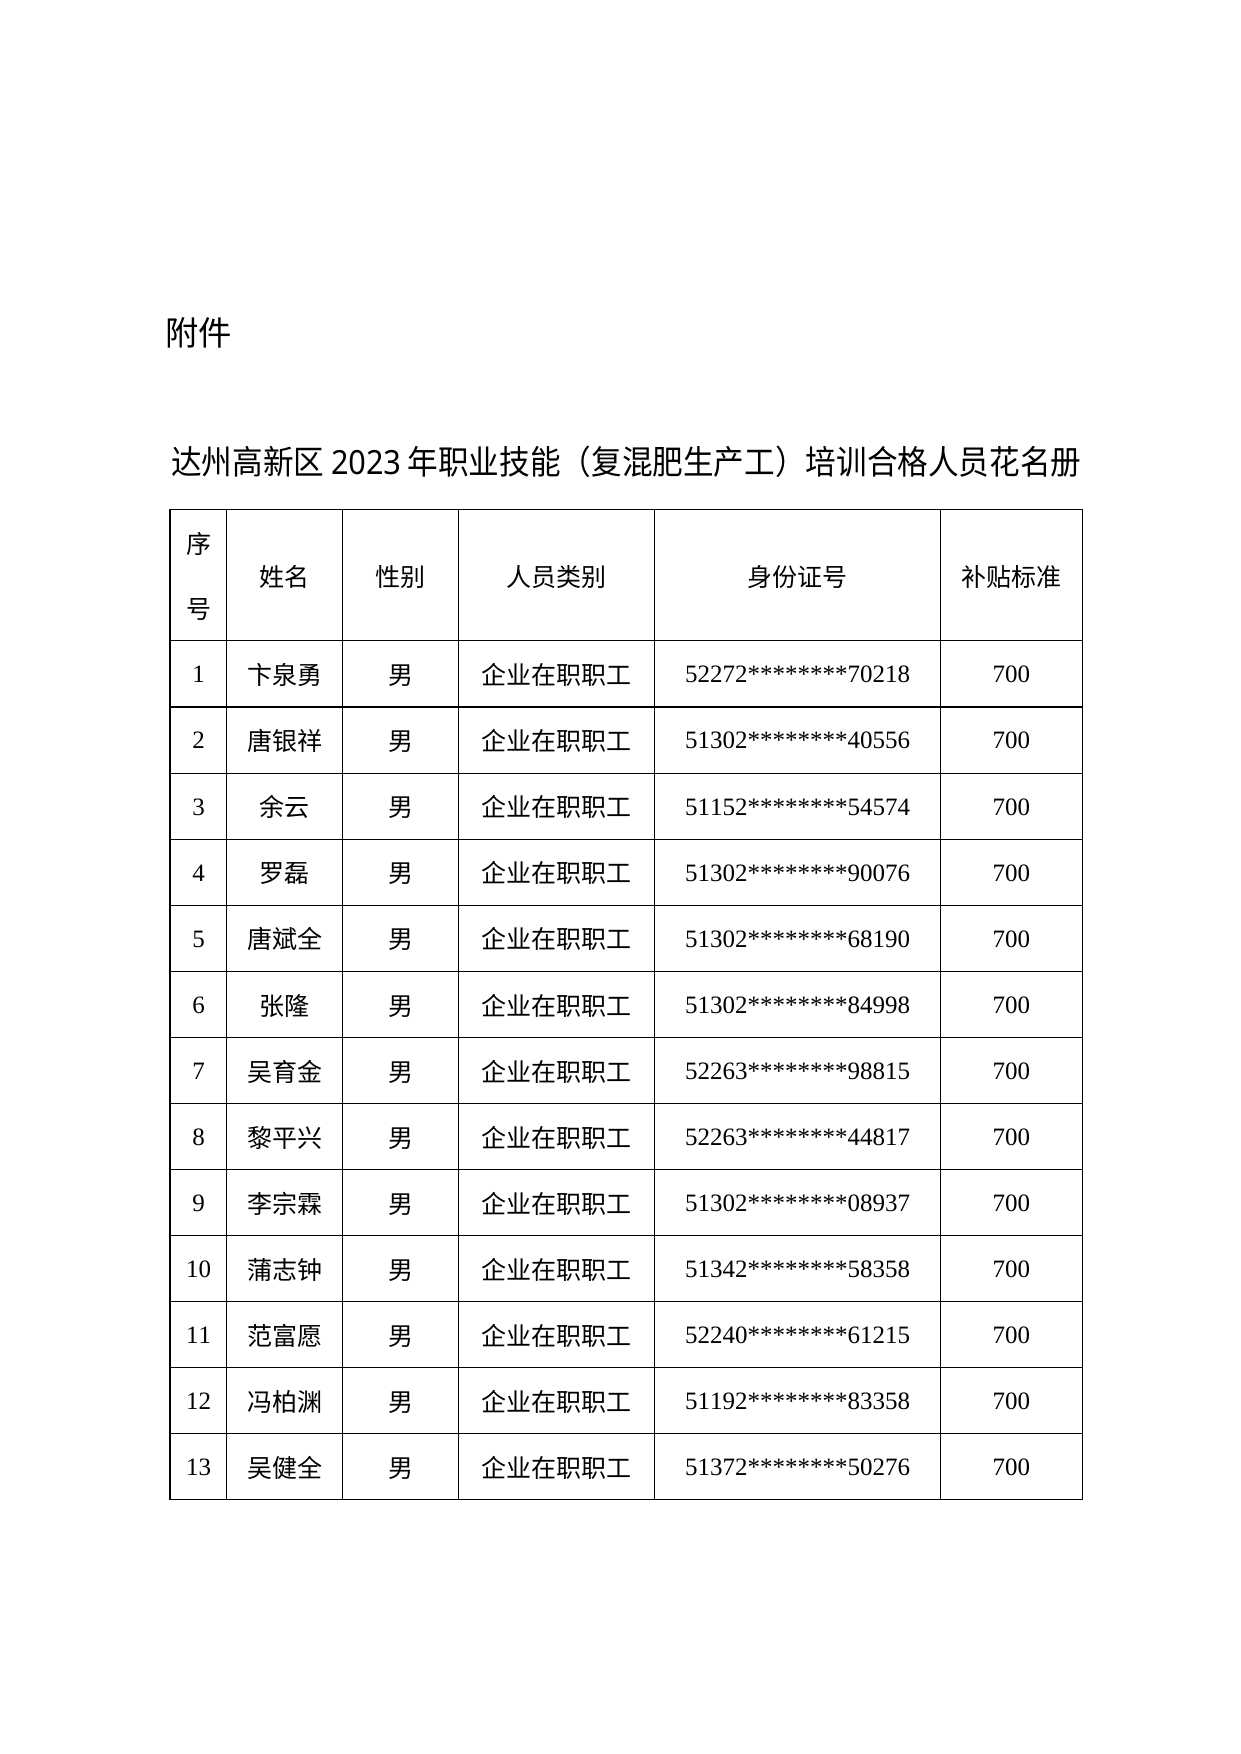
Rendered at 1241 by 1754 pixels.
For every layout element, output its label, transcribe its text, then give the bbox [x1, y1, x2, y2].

table_cell 13 [171, 1434, 226, 1499]
table_cell 罗磊 [227, 840, 342, 904]
table_cell 吴育金 [227, 1038, 342, 1103]
table_cell 男 [343, 1368, 458, 1433]
table_header 人员类别 [459, 510, 654, 640]
table_cell 黎平兴 [227, 1104, 342, 1169]
table_cell 冯柏渊 [227, 1368, 342, 1433]
table_cell 男 [343, 708, 458, 772]
table_header 性别 [343, 510, 458, 640]
table_cell 企业在职职工 [459, 1302, 654, 1367]
text 达州高新区2023年职业技能（复混肥生产工）培训合格人员花名册 [165, 428, 1087, 493]
table_cell 企业在职职工 [459, 1038, 654, 1103]
table_cell 5 [171, 906, 226, 971]
table_cell 7 [171, 1038, 226, 1103]
table_cell 企业在职职工 [459, 641, 654, 706]
table_cell 男 [343, 1236, 458, 1301]
table_cell 51302********40556 [655, 708, 940, 772]
table_header 序号 [171, 510, 226, 640]
table_cell 3 [171, 774, 226, 838]
table_cell 企业在职职工 [459, 1170, 654, 1235]
table_cell 51372********50276 [655, 1434, 940, 1499]
table_cell 10 [171, 1236, 226, 1301]
table_cell 700 [941, 1038, 1082, 1103]
table_cell 企业在职职工 [459, 972, 654, 1037]
table_cell 700 [941, 1302, 1082, 1367]
table_cell 700 [941, 906, 1082, 971]
table_cell 4 [171, 840, 226, 904]
table_cell 男 [343, 1104, 458, 1169]
table_cell 700 [941, 1170, 1082, 1235]
table_cell 企业在职职工 [459, 1104, 654, 1169]
table_cell 男 [343, 972, 458, 1037]
table_cell 唐斌全 [227, 906, 342, 971]
table_cell 企业在职职工 [459, 1236, 654, 1301]
table_cell 2 [171, 708, 226, 772]
table_cell 700 [941, 708, 1082, 772]
table_cell 男 [343, 1170, 458, 1235]
table_cell 唐银祥 [227, 708, 342, 772]
table_cell 男 [343, 1434, 458, 1499]
table_header 身份证号 [655, 510, 940, 640]
table_header 补贴标准 [941, 510, 1082, 640]
table_cell 700 [941, 840, 1082, 904]
table_cell 52263********98815 [655, 1038, 940, 1103]
table_cell 范富愿 [227, 1302, 342, 1367]
table_cell 企业在职职工 [459, 1368, 654, 1433]
table_cell 52240********61215 [655, 1302, 940, 1367]
table_cell 男 [343, 1038, 458, 1103]
table_cell 52272********70218 [655, 641, 940, 706]
table_cell 吴健全 [227, 1434, 342, 1499]
table_cell 男 [343, 774, 458, 838]
table_cell 700 [941, 1104, 1082, 1169]
table_cell 51152********54574 [655, 774, 940, 838]
table_cell 52263********44817 [655, 1104, 940, 1169]
table_cell 51192********83358 [655, 1368, 940, 1433]
table_cell 700 [941, 972, 1082, 1037]
table_cell 700 [941, 1368, 1082, 1433]
table_cell 男 [343, 641, 458, 706]
table_cell 企业在职职工 [459, 708, 654, 772]
text 附件 [165, 298, 1087, 363]
table_cell 男 [343, 840, 458, 904]
table_cell 700 [941, 774, 1082, 838]
table_cell 男 [343, 906, 458, 971]
table_cell 51302********08937 [655, 1170, 940, 1235]
table_cell 51302********84998 [655, 972, 940, 1037]
table_cell 1 [171, 641, 226, 706]
table_header 姓名 [227, 510, 342, 640]
table_cell 企业在职职工 [459, 840, 654, 904]
table_cell 700 [941, 641, 1082, 706]
table_cell 9 [171, 1170, 226, 1235]
table_cell 700 [941, 1236, 1082, 1301]
table_cell 700 [941, 1434, 1082, 1499]
table_cell 51302********90076 [655, 840, 940, 904]
table_cell 企业在职职工 [459, 774, 654, 838]
table_cell 51342********58358 [655, 1236, 940, 1301]
table_cell 男 [343, 1302, 458, 1367]
table_cell 11 [171, 1302, 226, 1367]
table_cell 蒲志钟 [227, 1236, 342, 1301]
table_cell 51302********68190 [655, 906, 940, 971]
table_cell 6 [171, 972, 226, 1037]
table_cell 张隆 [227, 972, 342, 1037]
table_cell 8 [171, 1104, 226, 1169]
table_cell 企业在职职工 [459, 906, 654, 971]
table_cell 卞泉勇 [227, 641, 342, 706]
table_cell 企业在职职工 [459, 1434, 654, 1499]
table_cell 余云 [227, 774, 342, 838]
table_cell 李宗霖 [227, 1170, 342, 1235]
table_cell 12 [171, 1368, 226, 1433]
